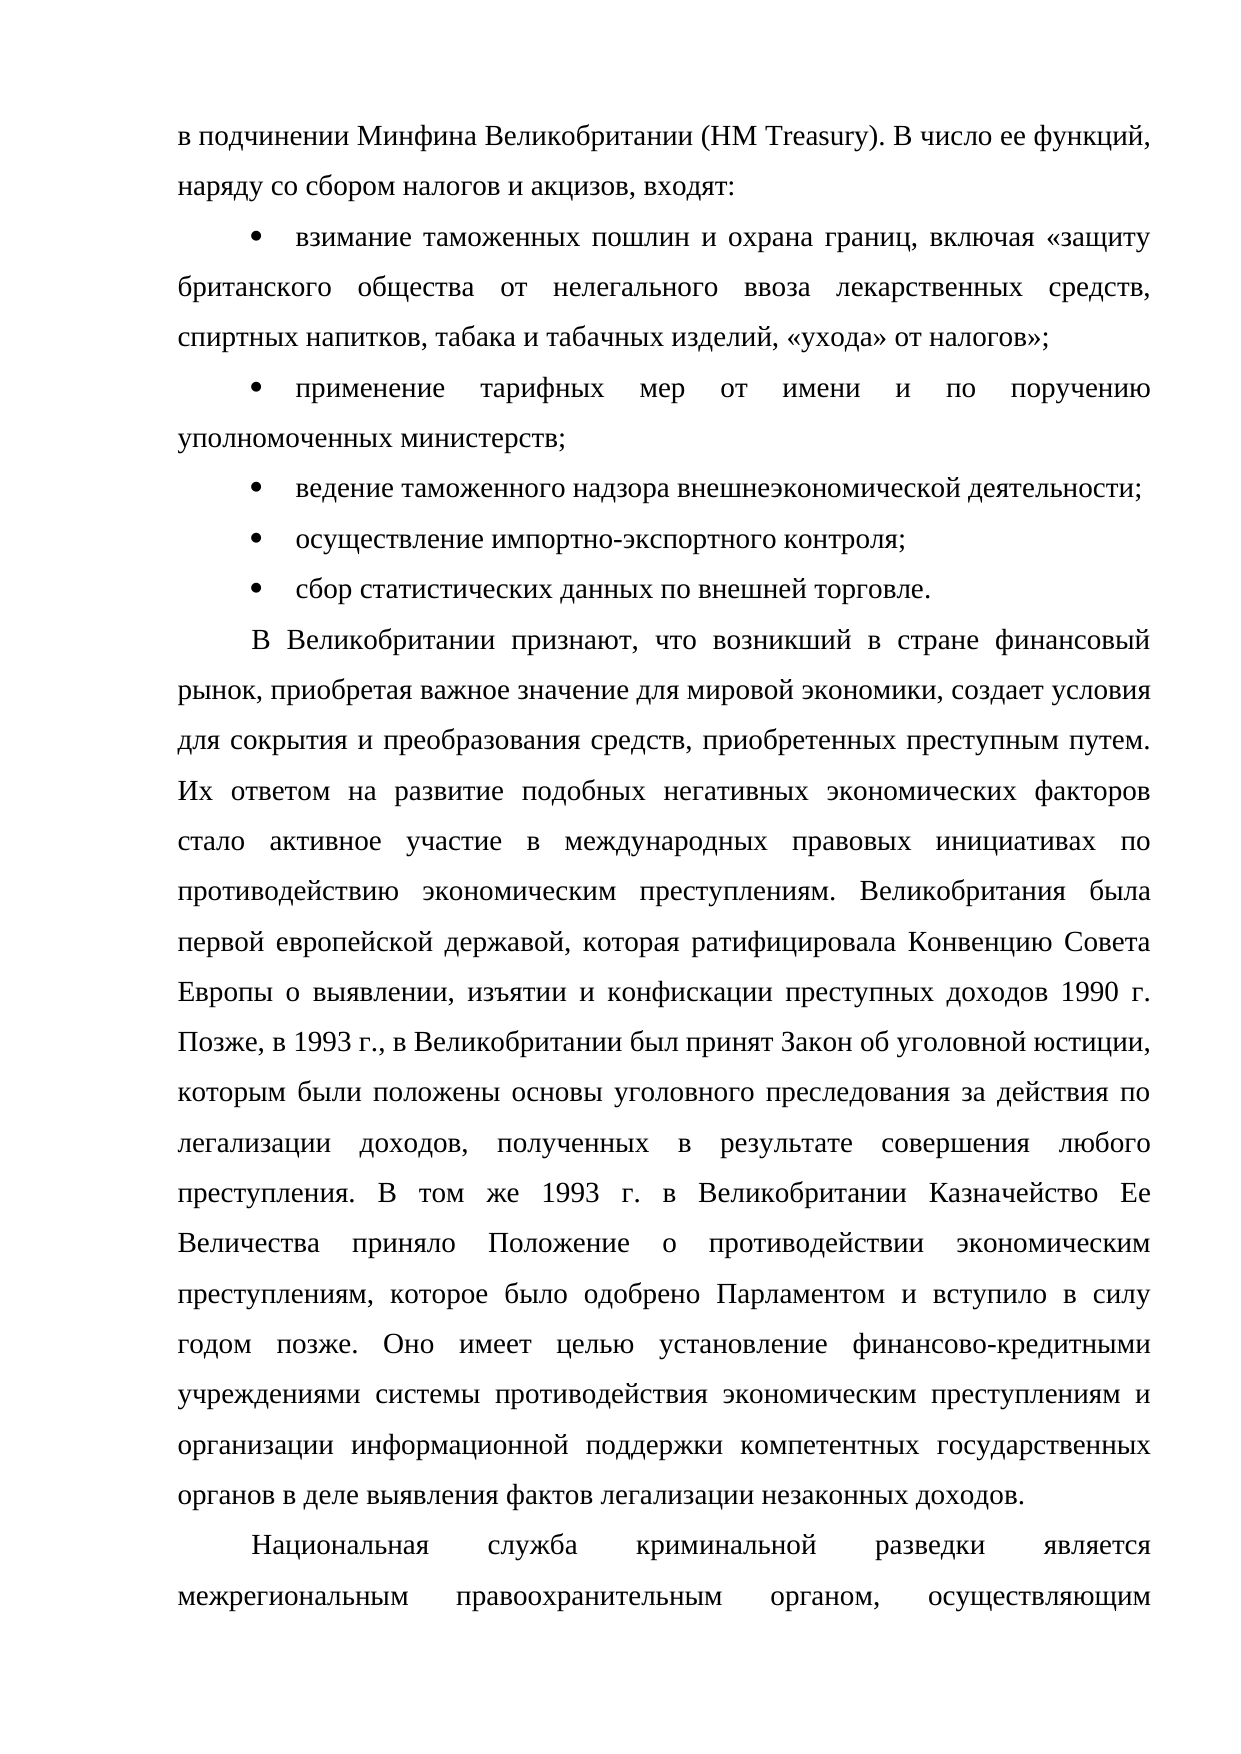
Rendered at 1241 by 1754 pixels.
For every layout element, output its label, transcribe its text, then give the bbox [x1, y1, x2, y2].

list осуществление импортно-экспортного контроля; [177, 521, 1152, 554]
list ведение таможенного надзора внешнеэкономической деятельности; [177, 471, 1152, 504]
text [177, 1527, 1152, 1611]
text В Великобритании признают, что возникший в стране финансовый рынок, приобретая важное значение для мировой экономики, создает условия для сокрытия и преобразования средств, приобретенных преступным путем. Их ответом на развитие подобных негативных экономических факторов стало активное участие в международных правовых инициативах по противодействию экономическим преступлениям. Великобритания была первой европейской державой, которая ратифицировала Конвенцию Совета Европы о выявлении, изъятии и конфискации преступных доходов 1990 г. Позже, в 1993 г., в Великобритании был принят Закон об уголовной юстиции, которым были положены основы уголовного преследования за действия по легализации доходов, полученных в результате совершения любого преступления. В том же 1993 г. в Великобритании Казначейство Ее Величества приняло Положение о противодействии экономическим преступлениям, которое было одобрено Парламентом и вступило в силу годом позже. Оно имеет целью установление финансово-кредитными учреждениями системы противодействия экономическим преступлениям и организации информационной поддержки компетентных государственных органов в деле выявления фактов легализации незаконных доходов. [177, 622, 1152, 1511]
list применение тарифных мер от имени и по поручению уполномоченных министерств; [177, 370, 1152, 454]
list взимание таможенных пошлин и охрана границ, включая «защиту британского общества от нелегального ввоза лекарственных средств, спиртных напитков, табака и табачных изделий, «ухода» от налогов»; [177, 219, 1152, 353]
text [177, 118, 1152, 202]
list сбор статистических данных по внешней торговле. [177, 571, 1152, 605]
